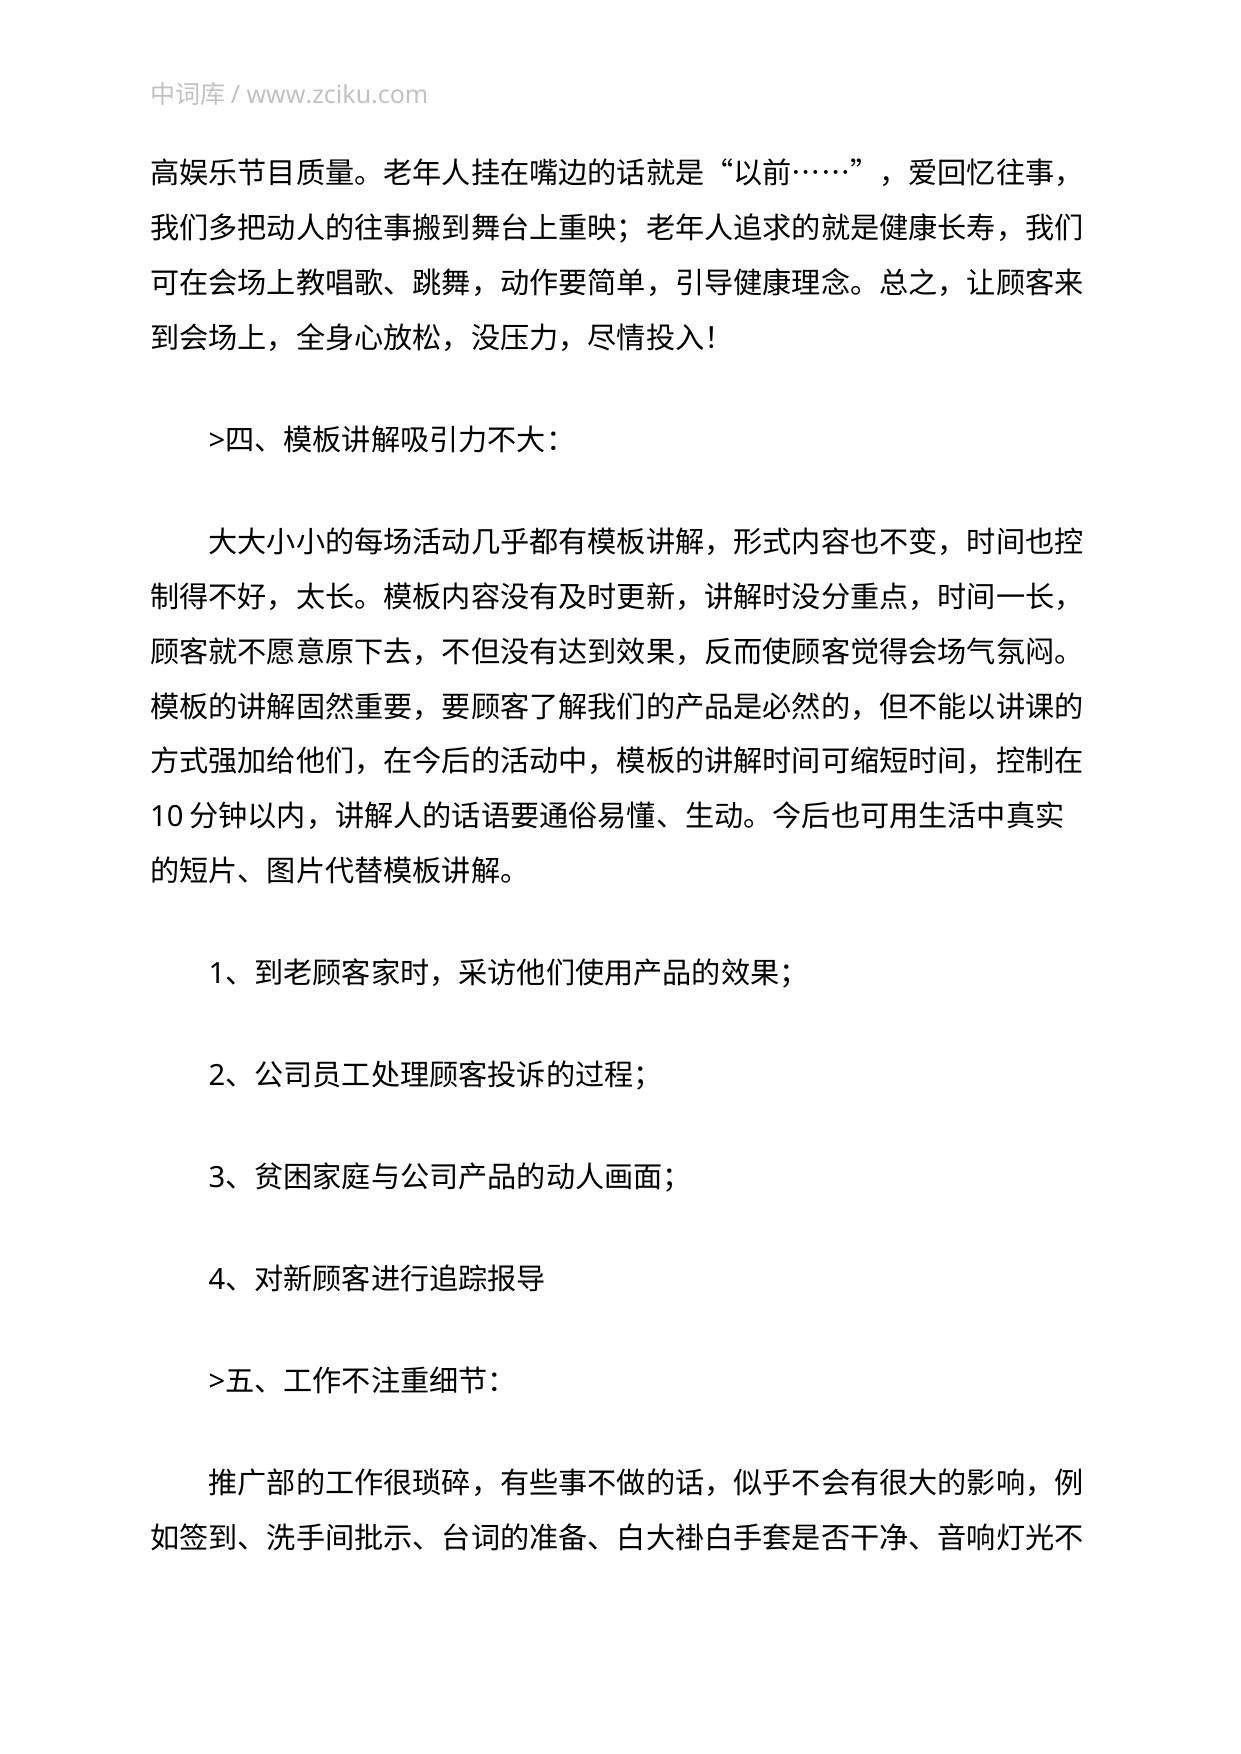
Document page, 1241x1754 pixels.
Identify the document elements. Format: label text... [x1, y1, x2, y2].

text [150, 150, 1090, 357]
text >五、工作不注重细节： [150, 1358, 1090, 1400]
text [150, 1459, 1090, 1557]
text 3、贫困家庭与公司产品的动人画面； [150, 1154, 1090, 1196]
text 大大小小的每场活动几乎都有模板讲解，形式内容也不变，时间也控制得不好，太长。模板内容没有及时更新，讲解时没分重点，时间一长，顾客就不愿意原下去，不但没有达到效果，反而使顾客觉得会场气氛闷。模板的讲解固然重要，要顾客了解我们的产品是必然的，但不能以讲课的方式强加给他们，在今后的活动中，模板的讲解时间可缩短时间，控制在10分钟以内，讲解人的话语要通俗易懂、生动。今后也可用生活中真实的短片、图片代替模板讲解。 [150, 518, 1090, 890]
text 2、公司员工处理顾客投诉的过程； [150, 1052, 1090, 1094]
text 1、到老顾客家时，采访他们使用产品的效果； [150, 950, 1090, 992]
text 4、对新顾客进行追踪报导 [150, 1256, 1090, 1298]
text >四、模板讲解吸引力不大： [150, 416, 1090, 459]
